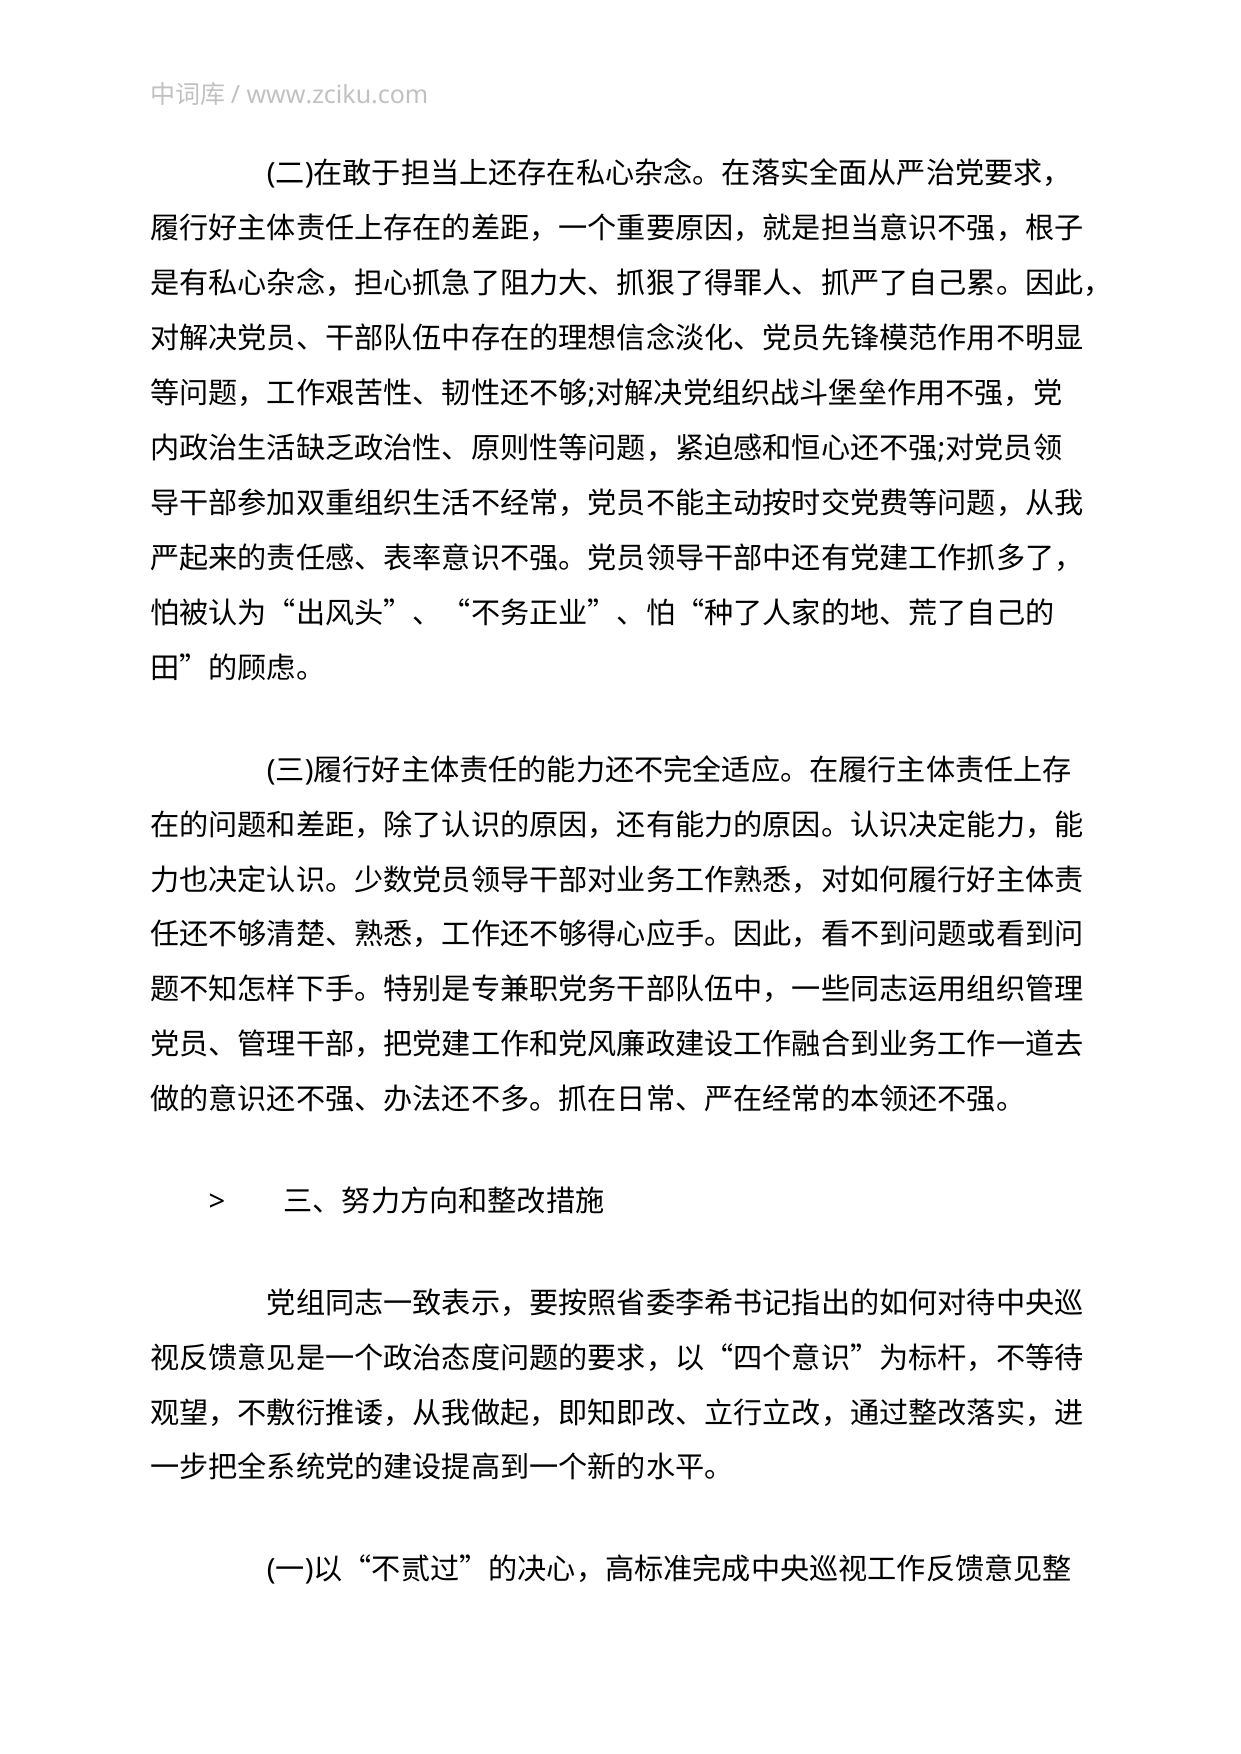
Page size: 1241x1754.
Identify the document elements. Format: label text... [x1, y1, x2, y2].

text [150, 1546, 1090, 1588]
text (二)在敢于担当上还存在私心杂念。在落实全面从严治党要求，履行好主体责任上存在的差距，一个重要原因，就是担当意识不强，根子是有私心杂念，担心抓急了阻力大、抓狠了得罪人、抓严了自己累。因此，对解决党员、干部队伍中存在的理想信念淡化、党员先锋模范作用不明显等问题，工作艰苦性、韧性还不够;对解决党组织战斗堡垒作用不强，党内政治生活缺乏政治性、原则性等问题，紧迫感和恒心还不强;对党员领导干部参加双重组织生活不经常，党员不能主动按时交党费等问题，从我严起来的责任感、表率意识不强。党员领导干部中还有党建工作抓多了，怕被认为“出风头”、“不务正业”、怕“种了人家的地、荒了自己的田”的顾虑。 [150, 150, 1090, 687]
text (三)履行好主体责任的能力还不完全适应。在履行主体责任上存在的问题和差距，除了认识的原因，还有能力的原因。认识决定能力，能力也决定认识。少数党员领导干部对业务工作熟悉，对如何履行好主体责任还不够清楚、熟悉，工作还不够得心应手。因此，看不到问题或看到问题不知怎样下手。特别是专兼职党务干部队伍中，一些同志运用组织管理党员、管理干部，把党建工作和党风廉政建设工作融合到业务工作一道去做的意识还不强、办法还不多。抓在日常、严在经常的本领还不强。 [150, 746, 1090, 1118]
text > 三、努力方向和整改措施 [150, 1177, 1090, 1220]
text 党组同志一致表示，要按照省委李希书记指出的如何对待中央巡视反馈意见是一个政治态度问题的要求，以“四个意识”为标杆，不等待观望，不敷衍推诿，从我做起，即知即改、立行立改，通过整改落实，进一步把全系统党的建设提高到一个新的水平。 [150, 1279, 1090, 1486]
